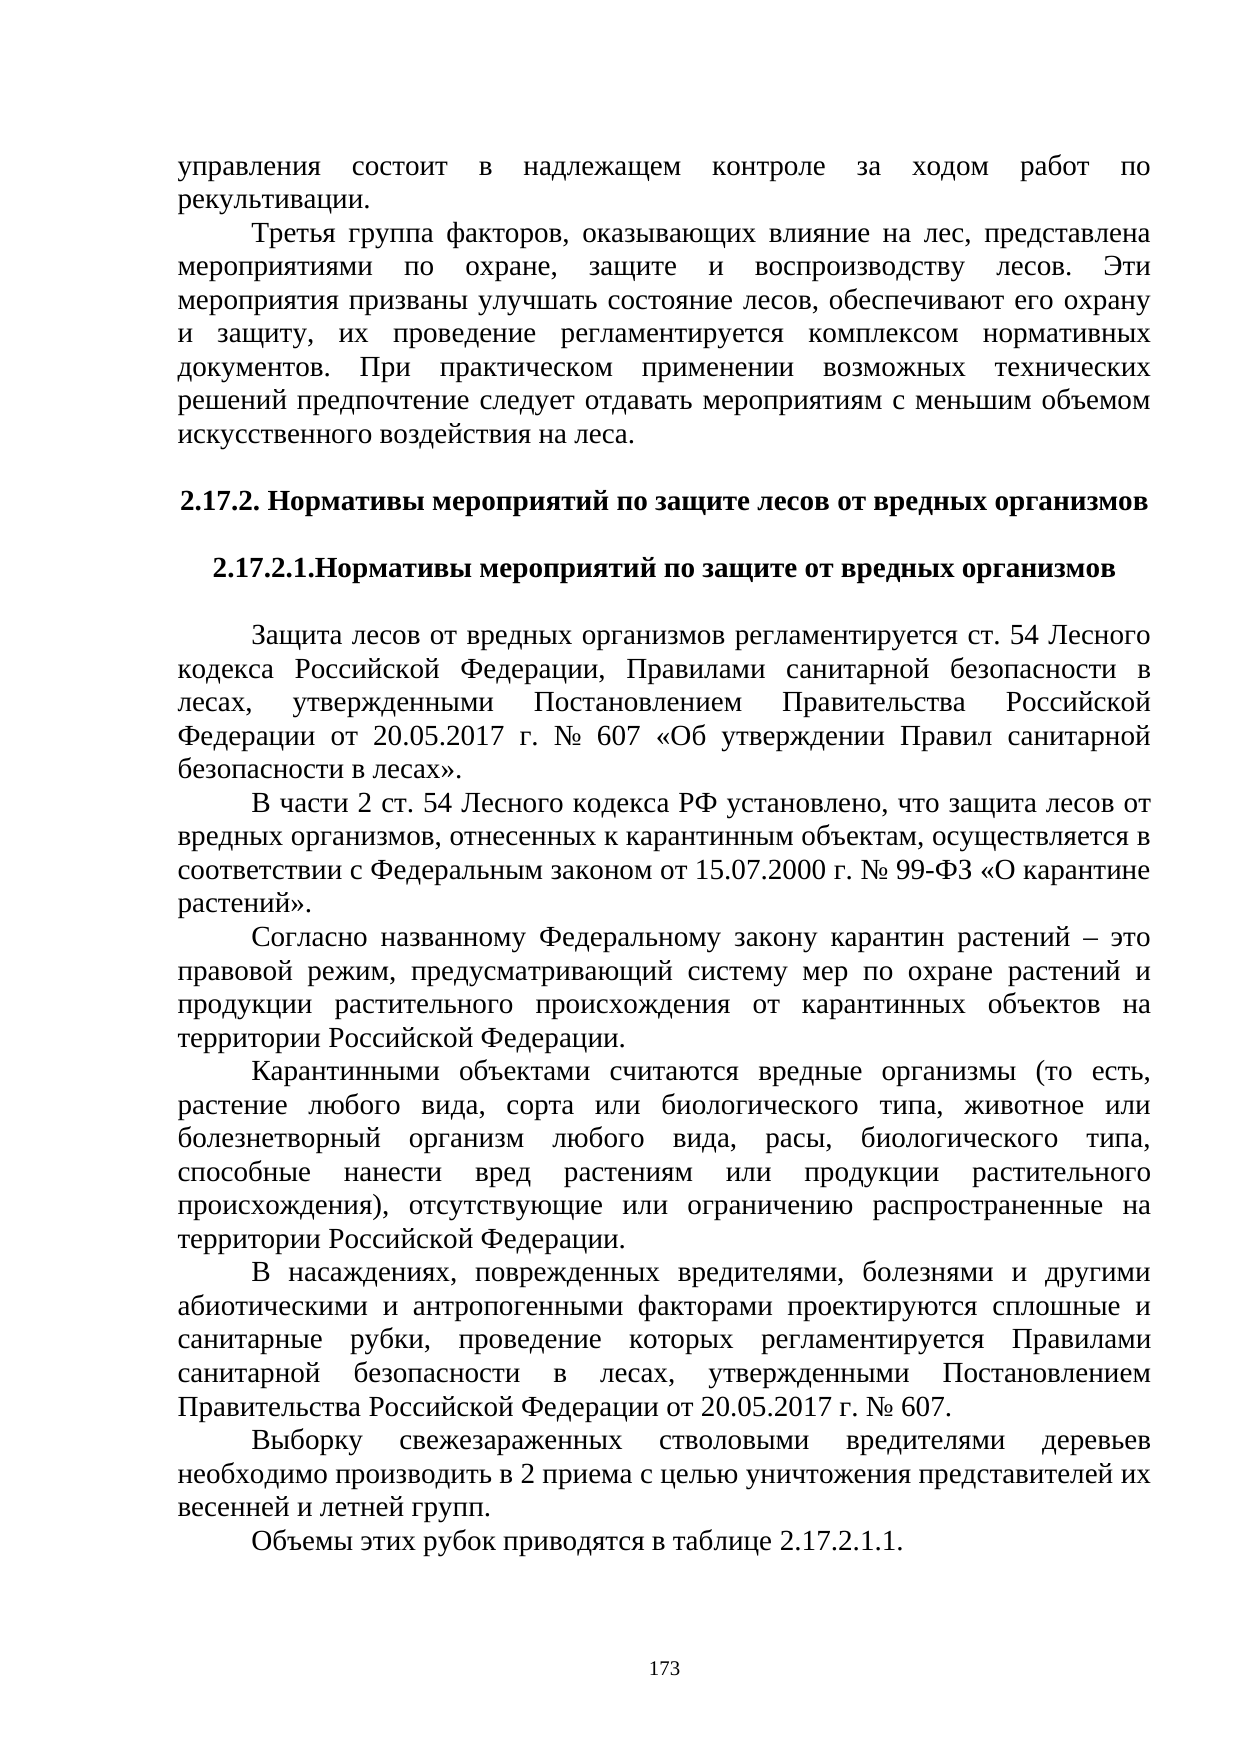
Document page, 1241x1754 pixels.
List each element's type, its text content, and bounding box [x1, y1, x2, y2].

text Согласно названному Федеральному закону карантин растений – это правовой режим, предусматривающий систему мер по охране растений и продукции растительного происхождения от карантинных объектов на территории Российской Федерации. [177, 919, 1152, 1053]
text В насаждениях, поврежденных вредителями, болезнями и другими абиотическими и антропогенными факторами проектируются сплошные и санитарные рубки, проведение которых регламентируется Правилами санитарной безопасности в лесах, утвержденными Постановлением Правительства Российской Федерации от 20.05.2017 г. № 607. [177, 1254, 1152, 1422]
text В части 2 ст. 54 Лесного кодекса РФ установлено, что защита лесов от вредных организмов, отнесенных к карантинным объектам, осуществляется в соответствии с Федеральным законом от 15.07.2000 г. № 99-ФЗ «О карантине растений». [177, 785, 1152, 919]
text Защита лесов от вредных организмов регламентируется ст. 54 Лесного кодекса Российской Федерации, Правилами санитарной безопасности в лесах, утвержденными Постановлением Правительства Российской Федерации от 20.05.2017 г. № 607 «Об утверждении Правил санитарной безопасности в лесах». [177, 617, 1152, 785]
subtitle 2.17.2. Нормативы мероприятий по защите лесов от вредных организмов [177, 483, 1152, 517]
text Объемы этих рубок приводятся в таблице 2.17.2.1.1. [177, 1523, 1152, 1556]
text Карантинными объектами считаются вредные организмы (то есть, растение любого вида, сорта или биологического типа, животное или болезнетворный организм любого вида, расы, биологического типа, способные нанести вред растениям или продукции растительного происхождения), отсутствующие или ограничению распространенные на территории Российской Федерации. [177, 1053, 1152, 1254]
subtitle 2.17.2.1.Нормативы мероприятий по защите от вредных организмов [177, 550, 1152, 584]
text Третья группа факторов, оказывающих влияние на лес, представлена мероприятиями по охране, защите и воспроизводству лесов. Эти мероприятия призваны улучшать состояние лесов, обеспечивают его охрану и защиту, их проведение регламентируется комплексом нормативных документов. При практическом применении возможных технических решений предпочтение следует отдавать мероприятиям с меньшим объемом искусственного воздействия на леса. [177, 215, 1152, 449]
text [177, 148, 1152, 215]
text Выборку свежезараженных стволовыми вредителями деревьев необходимо производить в 2 приема с целью уничтожения представителей их весенней и летней групп. [177, 1422, 1152, 1523]
